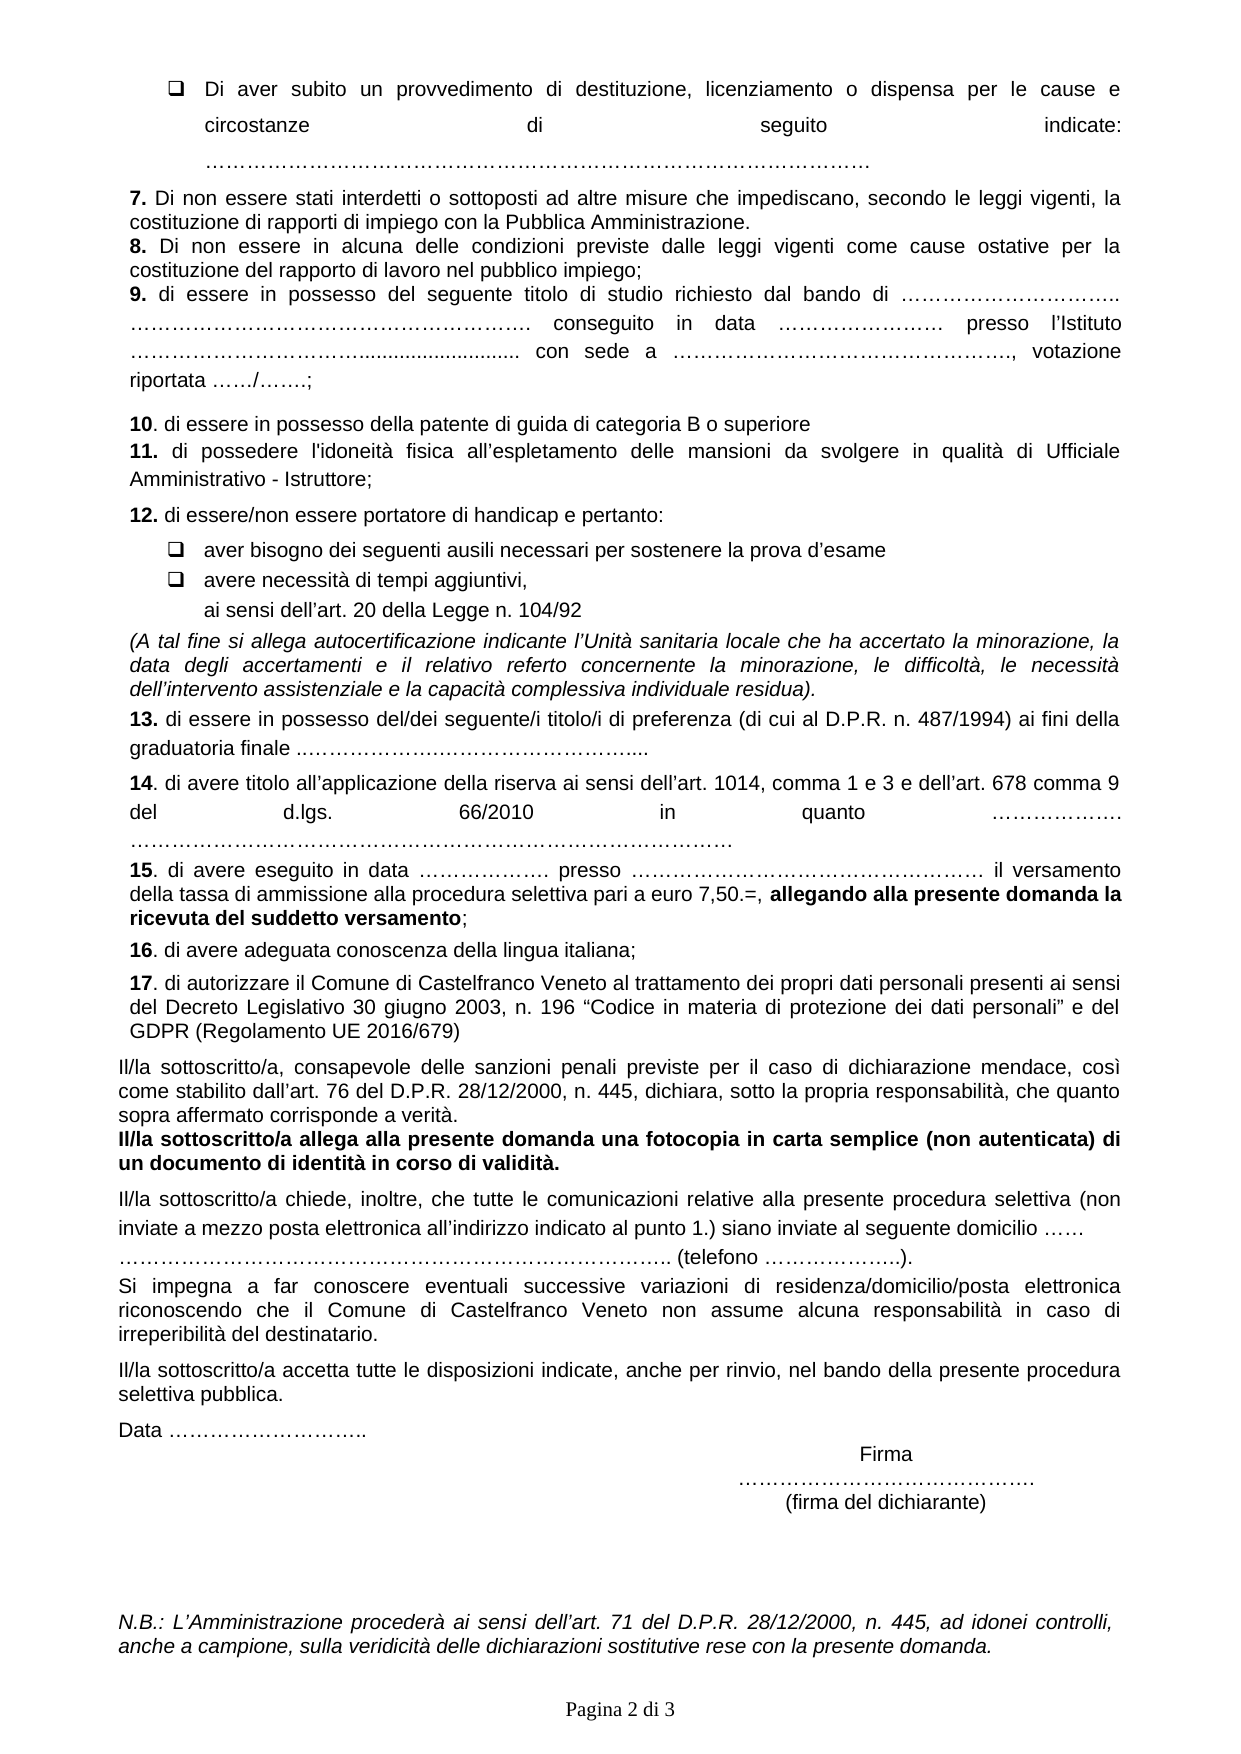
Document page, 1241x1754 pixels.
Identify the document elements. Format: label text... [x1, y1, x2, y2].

text Il/la sottoscritto/a chiede, inoltre, che tutte le comunicazioni relative alla presente procedura selettiva (non inviate a mezzo posta elettronica all’indirizzo indicato al punto 1.) siano inviate al seguente domicilio …… [118, 1187, 1122, 1240]
text Il/la sottoscritto/a, consapevole delle sanzioni penali previste per il caso di dichiarazione mendace, così come stabilito dall’art. 76 del D.P.R. 28/12/2000, n. 445, dichiara, sotto la propria responsabilità, che quanto sopra affermato corrisponde a verità. [118, 1055, 1122, 1127]
table_cell 11. di possedere l'idoneità fisica all’espletamento delle mansioni da svolgere in qualità di Ufficiale Amministrativo - Istruttore; [118, 439, 1133, 496]
table_cell 17. di autorizzare il Comune di Castelfranco Veneto al trattamento dei propri dati personali presenti ai sensi del Decreto Legislativo 30 giugno 2003, n. 196 “Codice in materia di protezione dei dati personali” e del GDPR (Regolamento UE 2016/679) [118, 971, 1133, 1042]
text Firma [650, 1442, 1122, 1466]
table_cell 9. di essere in possesso del seguente titolo di studio richiesto dal bando di ………………………….. …………………………………………………. conseguito in data …………………… presso l’Istituto ……………………………............................ con sede a …………………………………………., votazione riportata ……/…….; [118, 282, 1133, 397]
table_cell 7. Di non essere stati interdetti o sottoposti ad altre misure che impediscano, secondo le leggi vigenti, la costituzione di rapporti di impiego con la Pubblica Amministrazione. [118, 186, 1133, 234]
text Il/la sottoscritto/a accetta tutte le disposizioni indicate, anche per rinvio, nel bando della presente procedura selettiva pubblica. [118, 1358, 1122, 1406]
text (firma del dichiarante) [650, 1490, 1122, 1514]
table_cell 16. di avere adeguata conoscenza della lingua italiana; [118, 929, 1133, 971]
text N.B.: L’Amministrazione procederà ai sensi dell’art. 71 del D.P.R. 28/12/2000, n. 445, ad idonei controlli, anche a campione, sulla veridicità delle dichiarazioni sostitutive rese con la presente domanda. [118, 1610, 1117, 1658]
table_cell Di aver subito un provvedimento di destituzione, licenziamento o dispensa per le cause e circostanze di seguito indicate:…………………………………………………………………………………… [118, 77, 1133, 186]
table_cell 8. Di non essere in alcuna delle condizioni previste dalle leggi vigenti come cause ostative per la costituzione del rapporto di lavoro nel pubblico impiego; [118, 234, 1133, 282]
table_cell 14. di avere titolo all’applicazione della riserva ai sensi dell’art. 1014, comma 1 e 3 e dell’art. 678 comma 9 del d.lgs. 66/2010 in quanto ……………….…………………………………………………………………………… [118, 765, 1133, 857]
text Il/la sottoscritto/a allega alla presente domanda una fotocopia in carta semplice (non autenticata) di un documento di identità in corso di validità. [118, 1127, 1122, 1175]
table_cell 10. di essere in possesso della patente di guida di categoria B o superiore [118, 397, 1133, 438]
table_cell 12. di essere/non essere portatore di handicap e pertanto: aver bisogno dei seguenti ausili necessari per sostenere la prova d’esame avere necessità di tempi aggiuntivi, ai sensi dell’art. 20 della Legge n. 104/92 (A tal fine si allega autocertificazione indicante l’Unità sanitaria locale che ha accertato la minorazione, la data degli accertamenti e il relativo referto concernente la minorazione, le difficoltà, le necessità dell’intervento assistenziale e la capacità complessiva individuale residua). [118, 496, 1133, 700]
table_cell 13. di essere in possesso del/dei seguente/i titolo/i di preferenza (di cui al D.P.R. n. 487/1994) ai fini della graduatoria finale ..……………….……………………….... [118, 700, 1133, 764]
text Data ……………………….. [118, 1418, 1122, 1442]
table_cell 15. di avere eseguito in data ………………. presso …………………………………………… il versamento della tassa di ammissione alla procedura selettiva pari a euro 7,50.=, allegando alla presente domanda la ricevuta del suddetto versamento; [118, 858, 1133, 929]
text ……………………………………. [650, 1466, 1122, 1490]
text Si impegna a far conoscere eventuali successive variazioni di residenza/domicilio/posta elettronica riconoscendo che il Comune di Castelfranco Veneto non assume alcuna responsabilità in caso di irreperibilità del destinatario. [118, 1273, 1122, 1345]
text …………………………………………………………………….. (telefono ………………..). [118, 1245, 1122, 1269]
